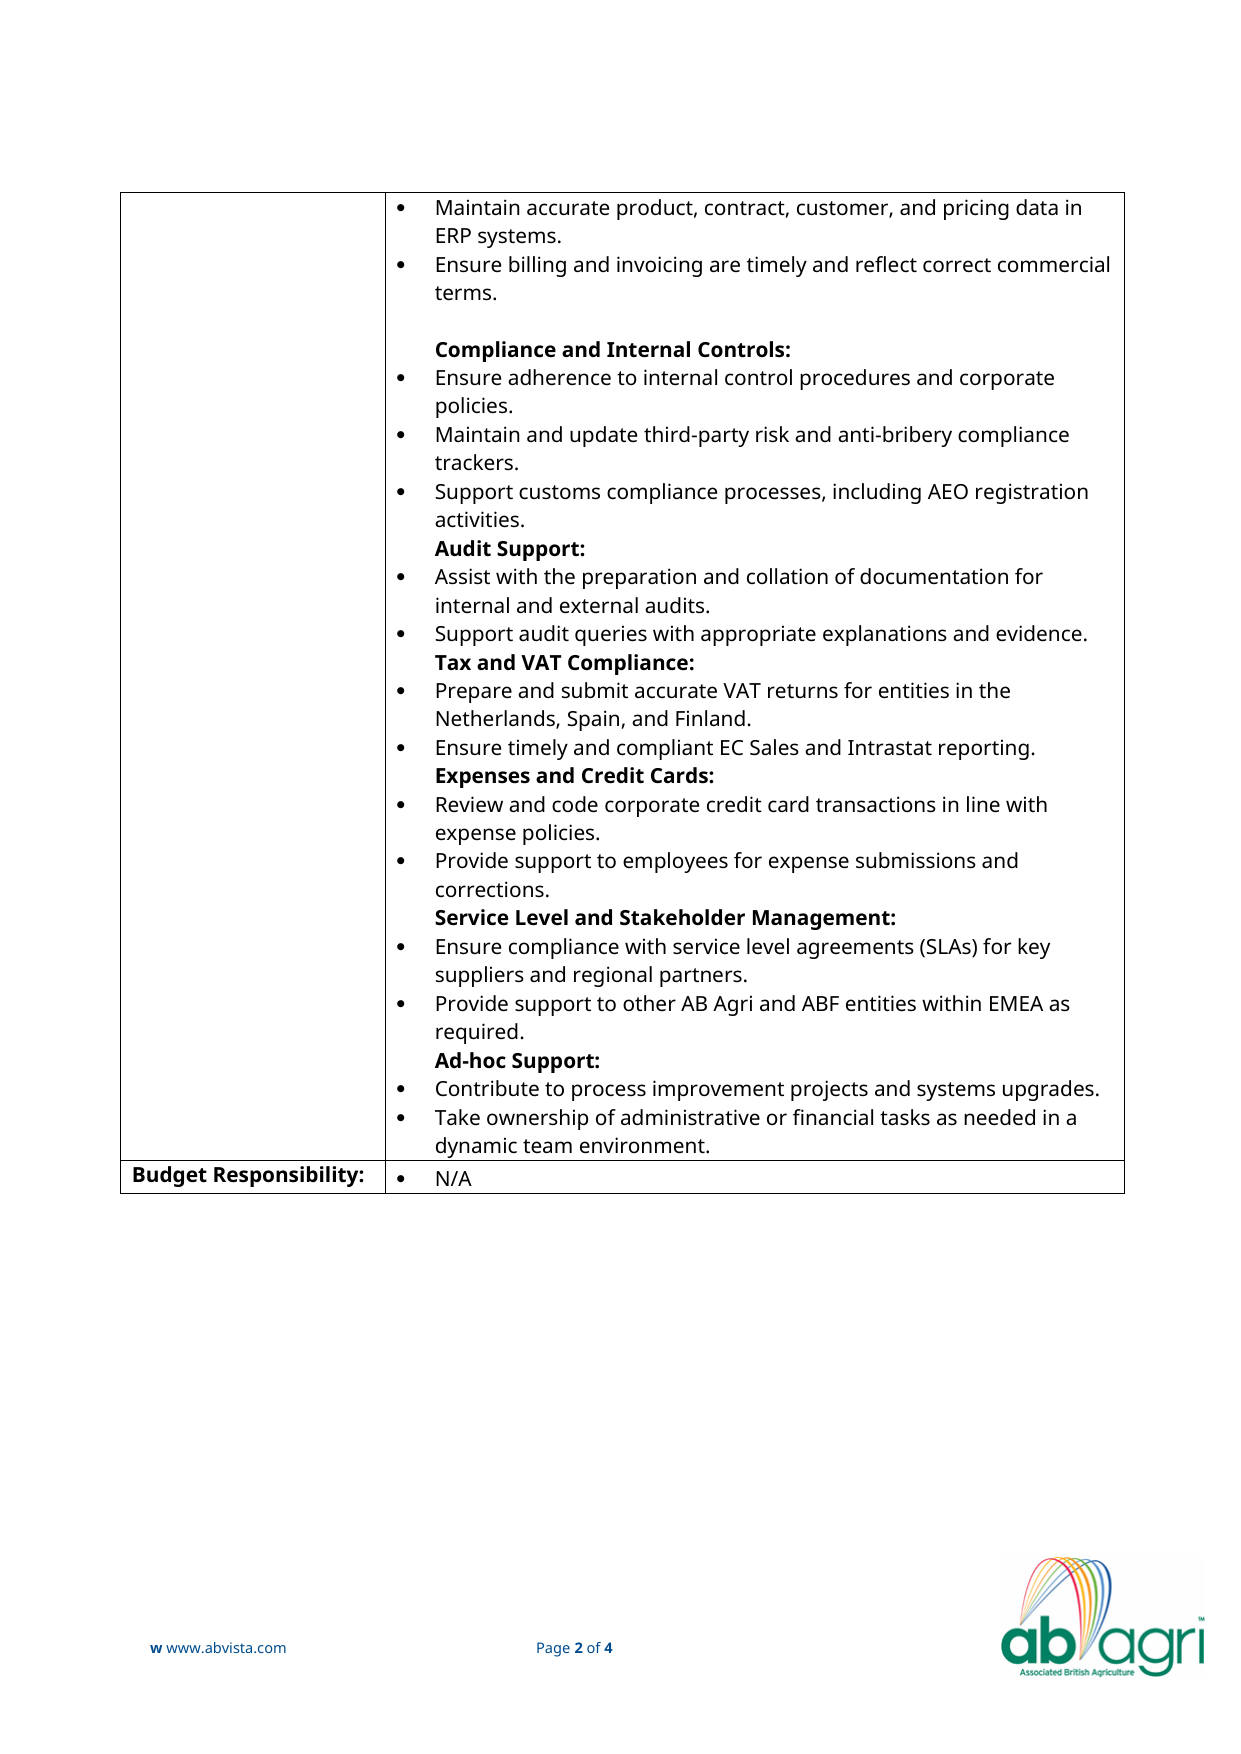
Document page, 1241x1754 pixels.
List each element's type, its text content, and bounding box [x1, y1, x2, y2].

table_cell N/A [386, 1161, 1124, 1193]
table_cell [121, 193, 385, 1159]
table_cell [386, 193, 1124, 1159]
picture [1000, 1555, 1205, 1679]
table_cell Budget Responsibility: [121, 1161, 385, 1193]
